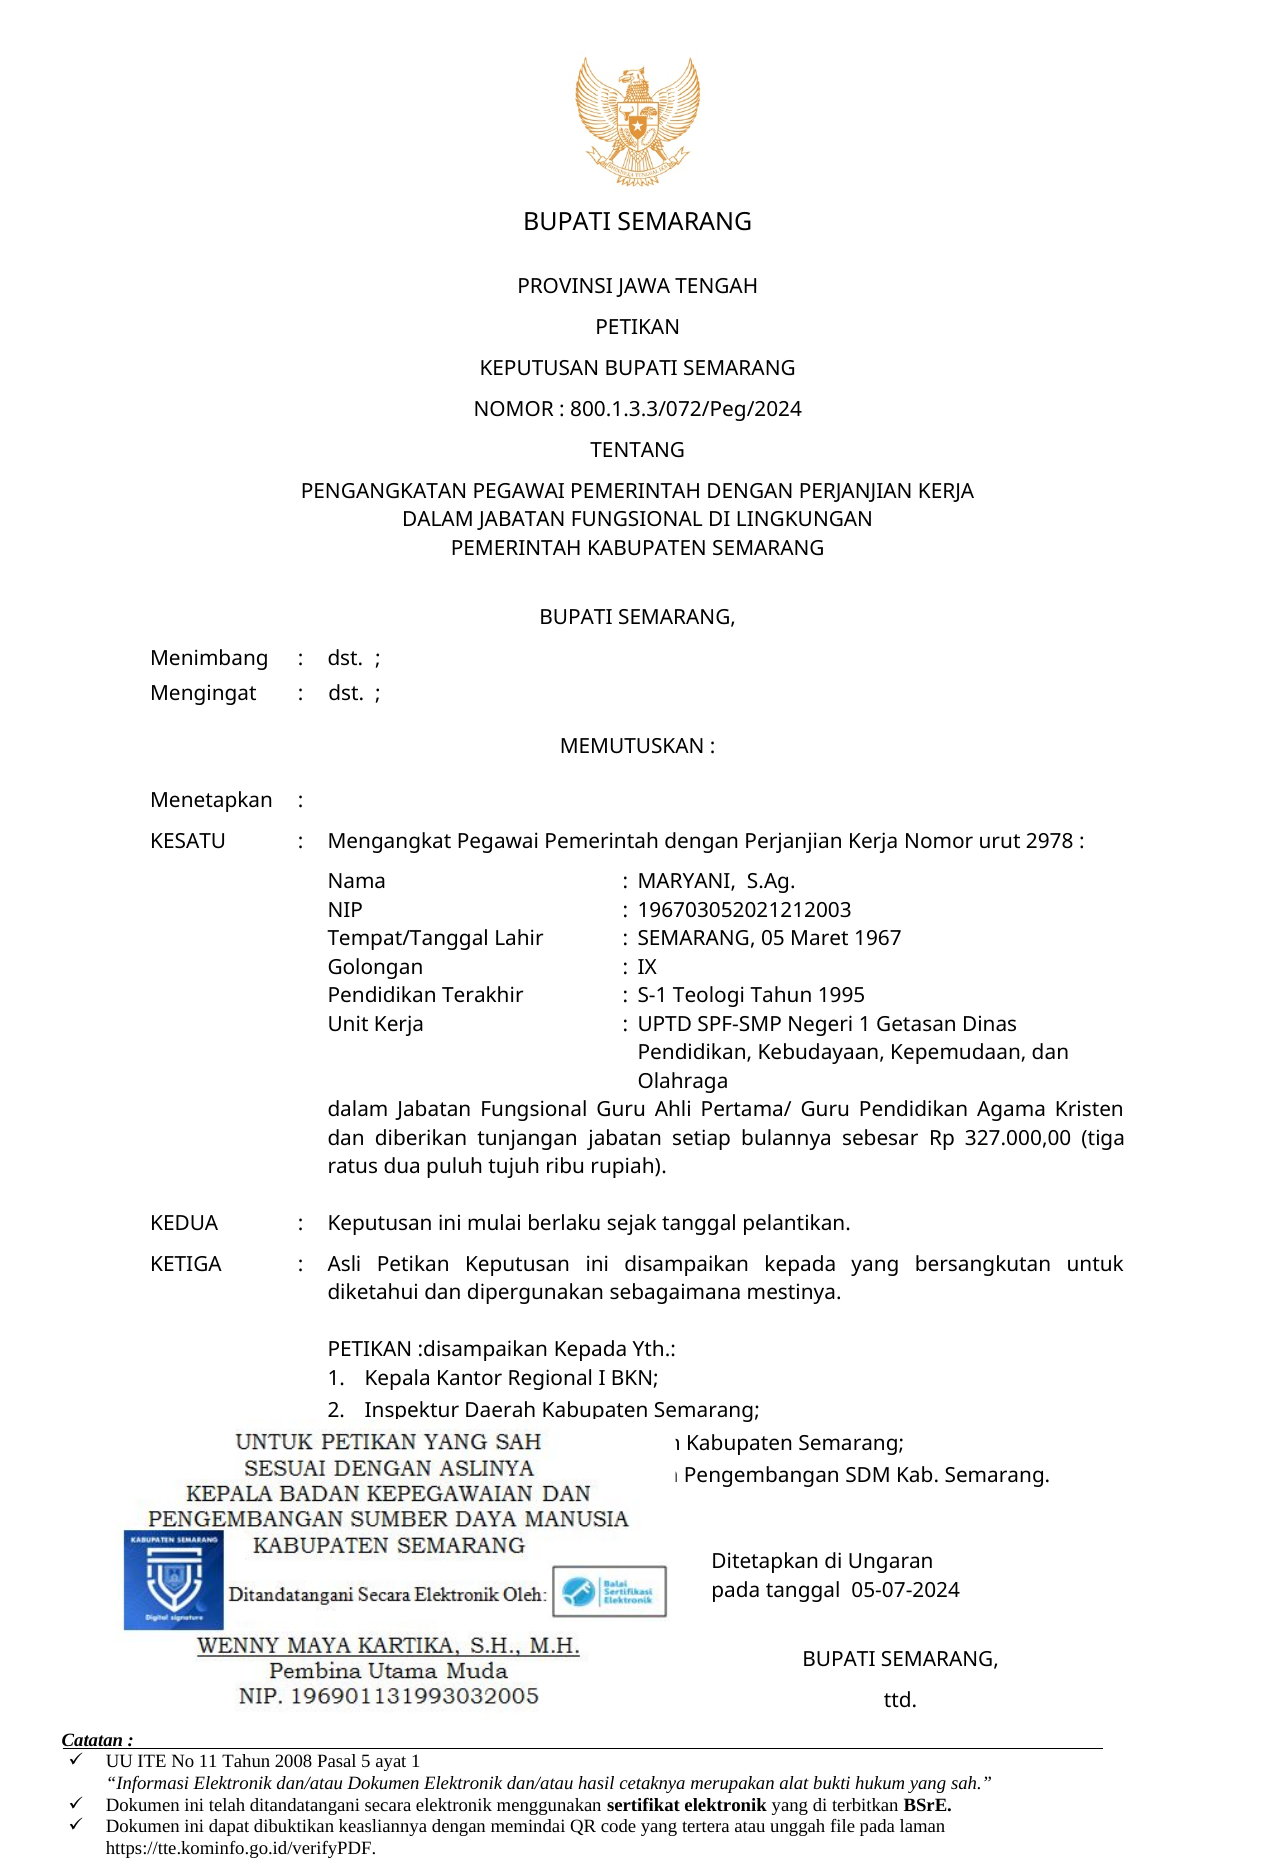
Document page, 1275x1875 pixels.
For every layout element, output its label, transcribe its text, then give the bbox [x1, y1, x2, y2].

list 1. Kepala Kantor Regional I BKN; [327, 1363, 1125, 1391]
text Nama : MARYANI, S.Ag. [327, 867, 1125, 895]
text KEPUTUSAN BUPATI [150, 353, 1125, 382]
text ttd. [676, 1685, 1125, 1714]
picture [567, 51, 708, 192]
text PROVINSI JAWA TENGAH [150, 271, 1125, 300]
list 2. Inspektur Daerah Kabupaten ; [327, 1395, 1125, 1424]
text BUPATI , [676, 1644, 1125, 1673]
text Menetapkan : [150, 785, 1125, 813]
text MEMUTUSKAN : [150, 731, 1125, 760]
text DALAM JABATAN FUNGSIONAL DI LINGKUNGAN [150, 504, 1125, 533]
text Tempat/Tanggal Lahir : SEMARANG, 05 Maret 1967 [327, 923, 1125, 952]
text KEDUA : Keputusan ini mulai berlaku sejak tanggal pelantikan. [150, 1208, 1125, 1236]
text TENTANG [150, 435, 1125, 463]
text BUPATI SEMARANG [150, 203, 1125, 237]
text KESATU : Mengangkat Pegawai Pemerintah dengan Perjanjian Kerja Nomor urut 2978 : [150, 826, 1125, 854]
text Pendidikan Terakhir : S-1 Teologi Tahun 1995 [327, 980, 1125, 1009]
text Ditetapkan di Ungaran [711, 1546, 1125, 1575]
text dalam Jabatan Fungsional Guru Ahli Pertama/ Guru Pendidikan Agama Kristen dan diberikan tunjangan jabatan setiap bulannya sebesar Rp 327.000,00 (tiga ratus dua puluh tujuh ribu rupiah). [327, 1094, 1125, 1179]
list 3. Kepala Badan Keuangan Daerah Kabupaten ; [676, 1428, 1125, 1456]
text Menimbang : dst. ; [150, 643, 1125, 672]
text pada tanggal 05-07-2024 [711, 1575, 1125, 1603]
text PETIKAN [150, 312, 1125, 341]
list 4. Kepala Badan Kepegawaian dan Pengembangan SDM Kab. . [676, 1460, 1125, 1489]
text PEMERINTAH KABUPATEN SEMARANG [150, 533, 1125, 561]
text NOMOR : 800.1.3.3/072/Peg/2024 [150, 394, 1125, 423]
picture [114, 1419, 676, 1720]
text Mengingat : dst. ; [150, 678, 1125, 706]
text NIP : 196703052021212003 [327, 895, 1125, 923]
text KETIGA : Asli Petikan Keputusan ini disampaikan kepada yang bersangkutan untuk diketahui dan dipergunakan sebagaimana mestinya. [150, 1249, 1125, 1306]
text PENGANGKATAN PEGAWAI PEMERINTAH DENGAN PERJANJIAN KERJA [150, 476, 1125, 504]
text Unit Kerja : UPTD SPF-SMP Negeri 1 Getasan Dinas Pendidikan, Kebudayaan, Kepemudaan, dan Olahraga [327, 1009, 1125, 1094]
text PETIKAN :disampaikan Kepada Yth.: [150, 1334, 1125, 1363]
text BUPATI , [150, 602, 1125, 631]
text Golongan : IX [327, 952, 1125, 980]
